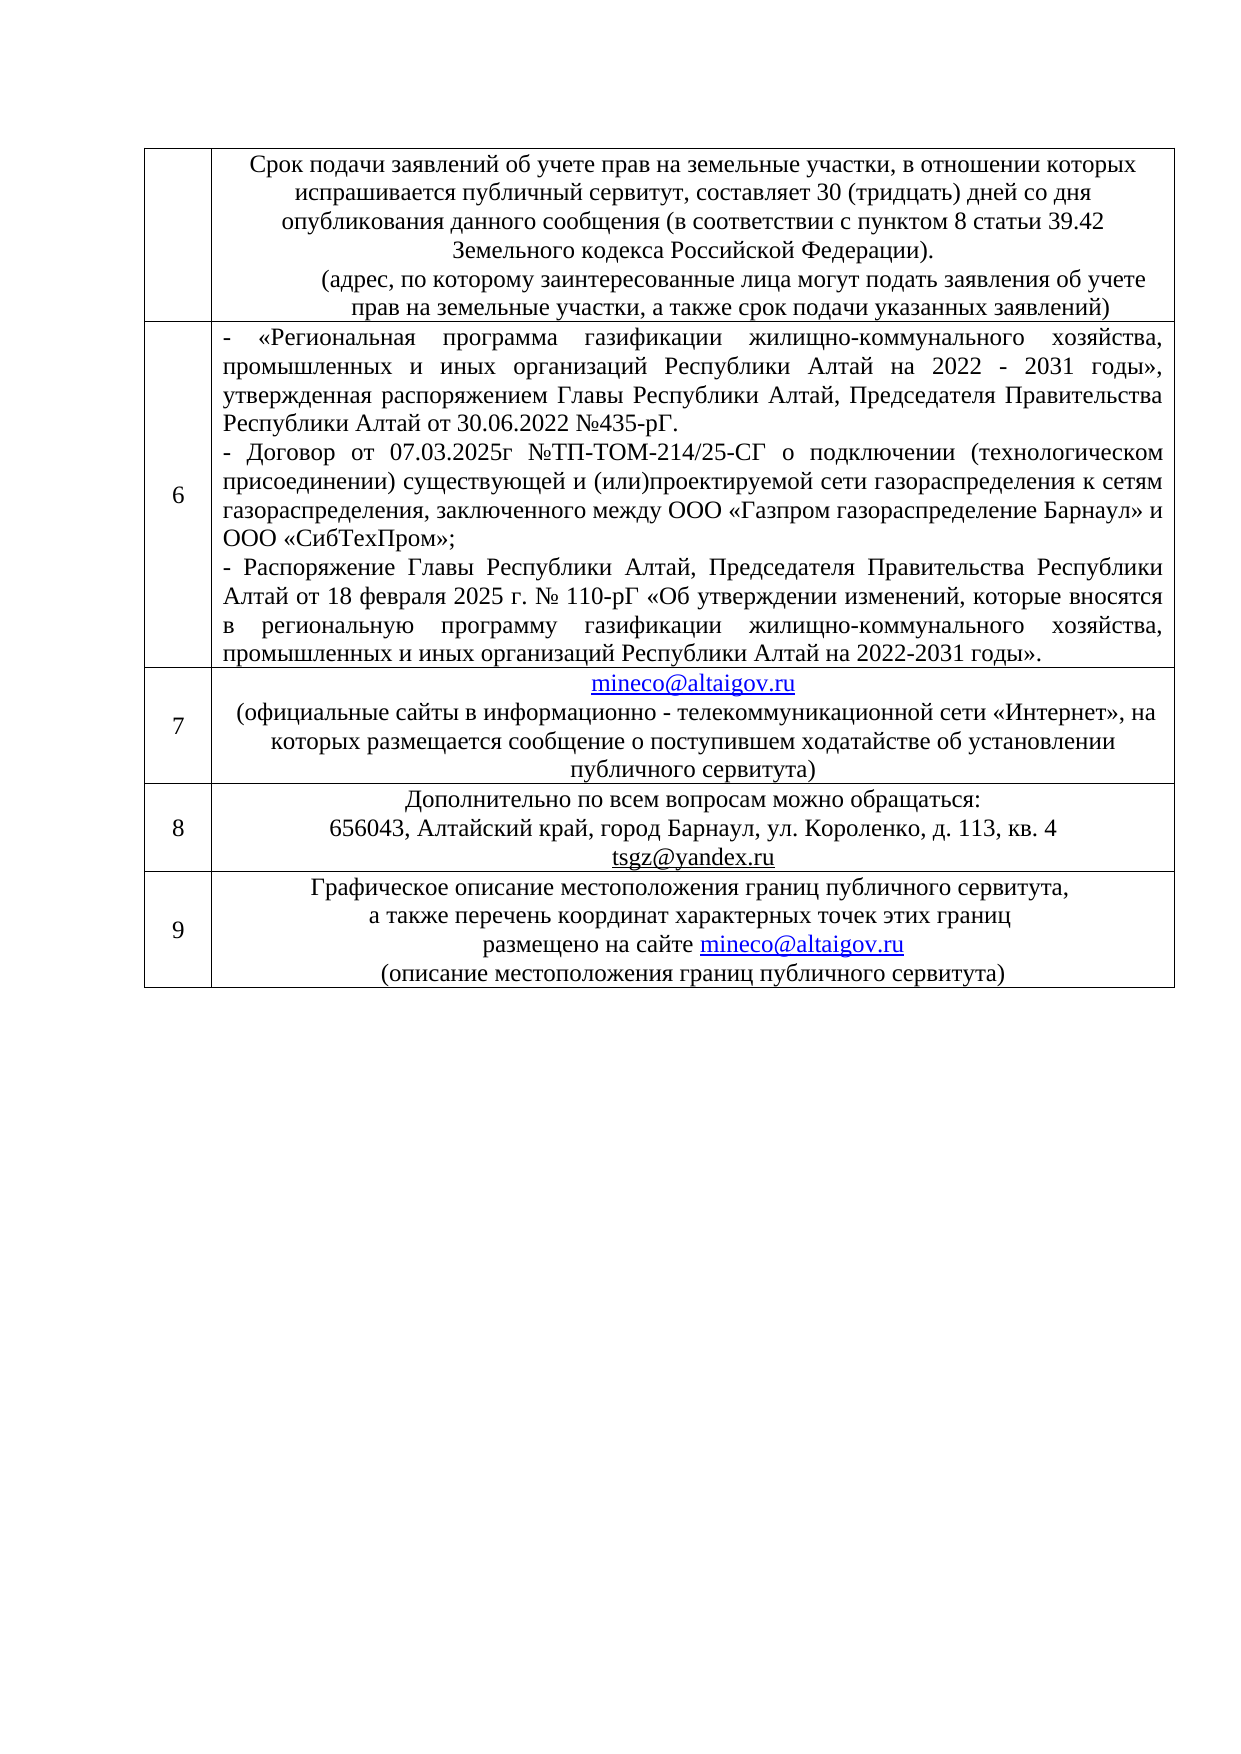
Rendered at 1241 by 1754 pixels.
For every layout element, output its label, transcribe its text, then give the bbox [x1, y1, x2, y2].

table_cell - «Региональная программа газификации жилищно-коммунального хозяйства, промышленных и иных организаций Республики Алтай на 2022 - 2031 годы», утвержденная распоряжением Главы Республики Алтай, Председателя Правительства Республики Алтай от 30.06.2022 №435-рГ. - Договор от 07.03.2025г №ТП-ТОМ-214/25-СГ о подключении (технологическом присоединении) существующей и (или)проектируемой сети газораспределения к сетям газораспределения, заключенного между ООО «Газпром газораспределение Барнаул» и ООО «СибТехПром»; - Распоряжение Главы Республики Алтай, Председателя Правительства Республики Алтай от 18 февраля 2025 г. № 110-рГ «Об утверждении изменений, которые вносятся в региональную программу газификации жилищно-коммунального хозяйства, промышленных и иных организаций Республики Алтай на 2022-2031 годы». [212, 322, 1174, 667]
table_cell 7 [145, 668, 211, 783]
table_cell mineco@altaigov.ru (официальные сайты в информационно - телекоммуникационной сети «Интернет», на которых размещается сообщение о поступившем ходатайстве об установлении публичного сервитута) [212, 668, 1174, 783]
table_cell Дополнительно по всем вопросам можно обращаться: 656043, Алтайский край, город Барнаул, ул. Короленко, д. 113, кв. 4 tsgz@yandex.ru [212, 784, 1174, 871]
table_cell 8 [145, 784, 211, 871]
table_cell 9 [145, 872, 211, 987]
table_cell Графическое описание местоположения границ публичного сервитута, а также перечень координат характерных точек этих границ размещено на сайте mineco@altaigov.ru (описание местоположения границ публичного сервитута) [212, 872, 1174, 987]
table_cell 5 [145, 149, 211, 321]
table_cell 6 [145, 322, 211, 667]
